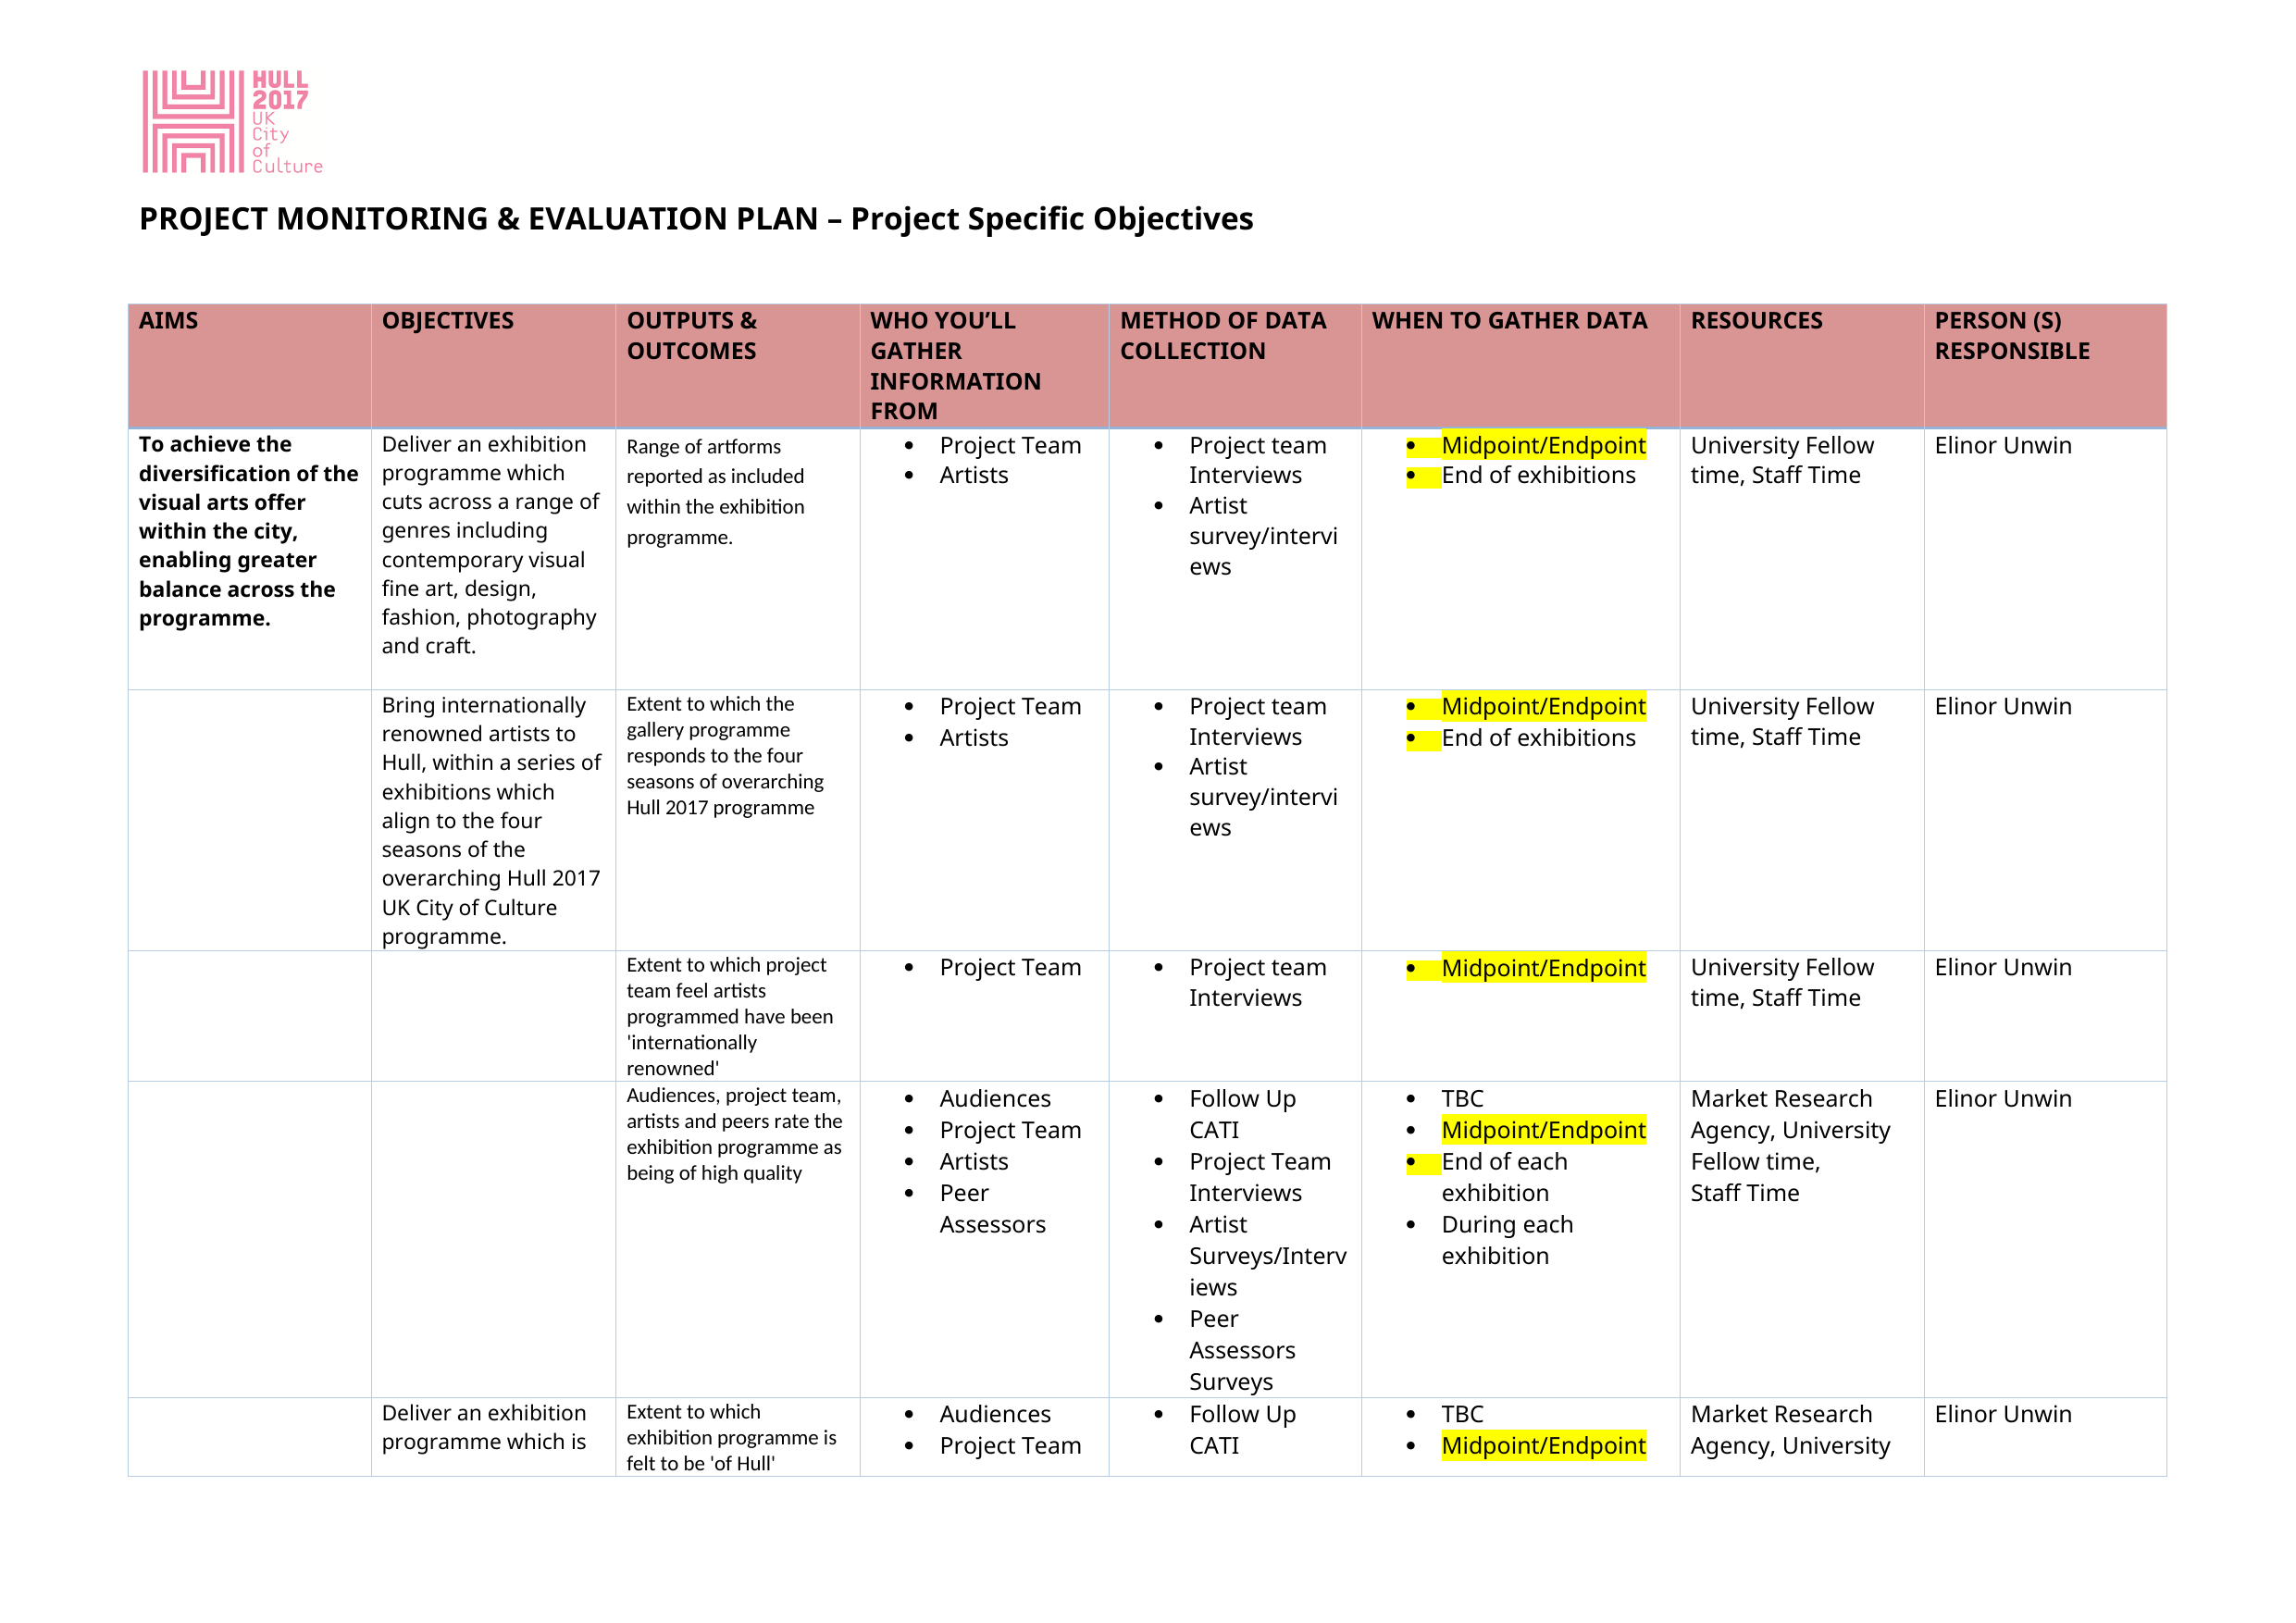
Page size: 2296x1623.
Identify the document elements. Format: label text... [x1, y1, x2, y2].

table_cell Follow Up CATI Project Team Interviews Artist Surveys/Interviews Peer Assessors Surveys [1110, 1082, 1361, 1397]
picture [139, 68, 324, 175]
table_cell TBC Midpoint/Endpoint End of each exhibition During each exhibition [1362, 1398, 1680, 1476]
table_cell [129, 1082, 371, 1397]
table_cell Audiences Project Team Artists Peer Assessors [861, 1398, 1109, 1476]
table_cell Elinor Unwin [1925, 1398, 2166, 1476]
table_header AIMS [129, 304, 371, 427]
table_header OBJECTIVES [372, 304, 615, 427]
table_cell Audiences, project team, artists and peers rate the exhibition programme as being of high quality [616, 1082, 860, 1397]
table_cell University Fellow time, Staff Time [1681, 690, 1924, 950]
table_cell Project Team Artists [861, 690, 1109, 950]
table_cell Range of artforms reported as included within the exhibition programme. [616, 429, 860, 689]
table_cell University Fellow time, Staff Time [1681, 429, 1924, 689]
table_cell Follow Up CATI Project Team Interviews Artist Surveys/Interviews Peer Assessors Surveys [1110, 1398, 1361, 1476]
table_cell Elinor Unwin [1925, 429, 2166, 689]
table_cell Market Research Agency, University Fellow time, Staff Time [1681, 1398, 1924, 1476]
table_cell Audiences Project Team Artists Peer Assessors [861, 1082, 1109, 1397]
table_cell Bring internationally renowned artists to Hull, within a series of exhibitions which align to the four seasons of the overarching Hull 2017 UK City of Culture programme. [372, 690, 615, 950]
table_cell Project Team [861, 951, 1109, 1081]
table_cell TBC Midpoint/Endpoint End of each exhibition During each exhibition [1362, 1082, 1680, 1397]
table_cell Elinor Unwin [1925, 1082, 2166, 1397]
table_cell University Fellow time, Staff Time [1681, 951, 1924, 1081]
table_cell Project team Interviews Artist survey/interviews [1110, 429, 1361, 689]
table_cell Project team Interviews [1110, 951, 1361, 1081]
table_cell Midpoint/Endpoint [1362, 951, 1680, 1081]
table_cell Project team Interviews Artist survey/interviews [1110, 690, 1361, 950]
table_cell To achieve the diversification of the visual arts offer within the city, enabling greater balance across the programme. [129, 429, 371, 689]
table_cell Extent to which project team feel artists programmed have been 'internationally renowned' [616, 951, 860, 1081]
table_cell Midpoint/Endpoint End of exhibitions [1362, 429, 1680, 689]
table_cell [129, 690, 371, 950]
table_cell [129, 1398, 371, 1476]
table_cell Market Research Agency, University Fellow time, Staff Time [1681, 1082, 1924, 1397]
table_cell Extent to which exhibition programme is felt to be 'of Hull' [616, 1398, 860, 1476]
table_cell [129, 951, 371, 1081]
table_header OUTPUTS & OUTCOMES [616, 304, 860, 427]
table_cell Elinor Unwin [1925, 690, 2166, 950]
table_header METHOD OF DATA COLLECTION [1110, 304, 1361, 427]
table_cell Deliver an exhibition programme which is 'of Hull' and which documents and reflects upon the city's cultural past, present and future. [372, 1398, 615, 1476]
table_header RESOURCES [1681, 304, 1924, 427]
table_header WHO YOU’LL GATHER INFORMATION FROM [861, 304, 1109, 427]
text PROJECT MONITORING & EVALUATION PLAN – Project Specific Objectives [139, 200, 2156, 238]
table_header PERSON (S) RESPONSIBLE [1925, 304, 2166, 427]
table_cell Project Team Artists [861, 429, 1109, 689]
table_header WHEN TO GATHER DATA [1362, 304, 1680, 427]
table_cell [372, 951, 615, 1081]
table_cell Midpoint/Endpoint End of exhibitions [1362, 690, 1680, 950]
table_cell Elinor Unwin [1925, 951, 2166, 1081]
table_cell Deliver an exhibition programme which cuts across a range of genres including contemporary visual fine art, design, fashion, photography and craft. [372, 429, 615, 689]
table_cell Extent to which the gallery programme responds to the four seasons of overarching Hull 2017 programme [616, 690, 860, 950]
table_cell [372, 1082, 615, 1397]
